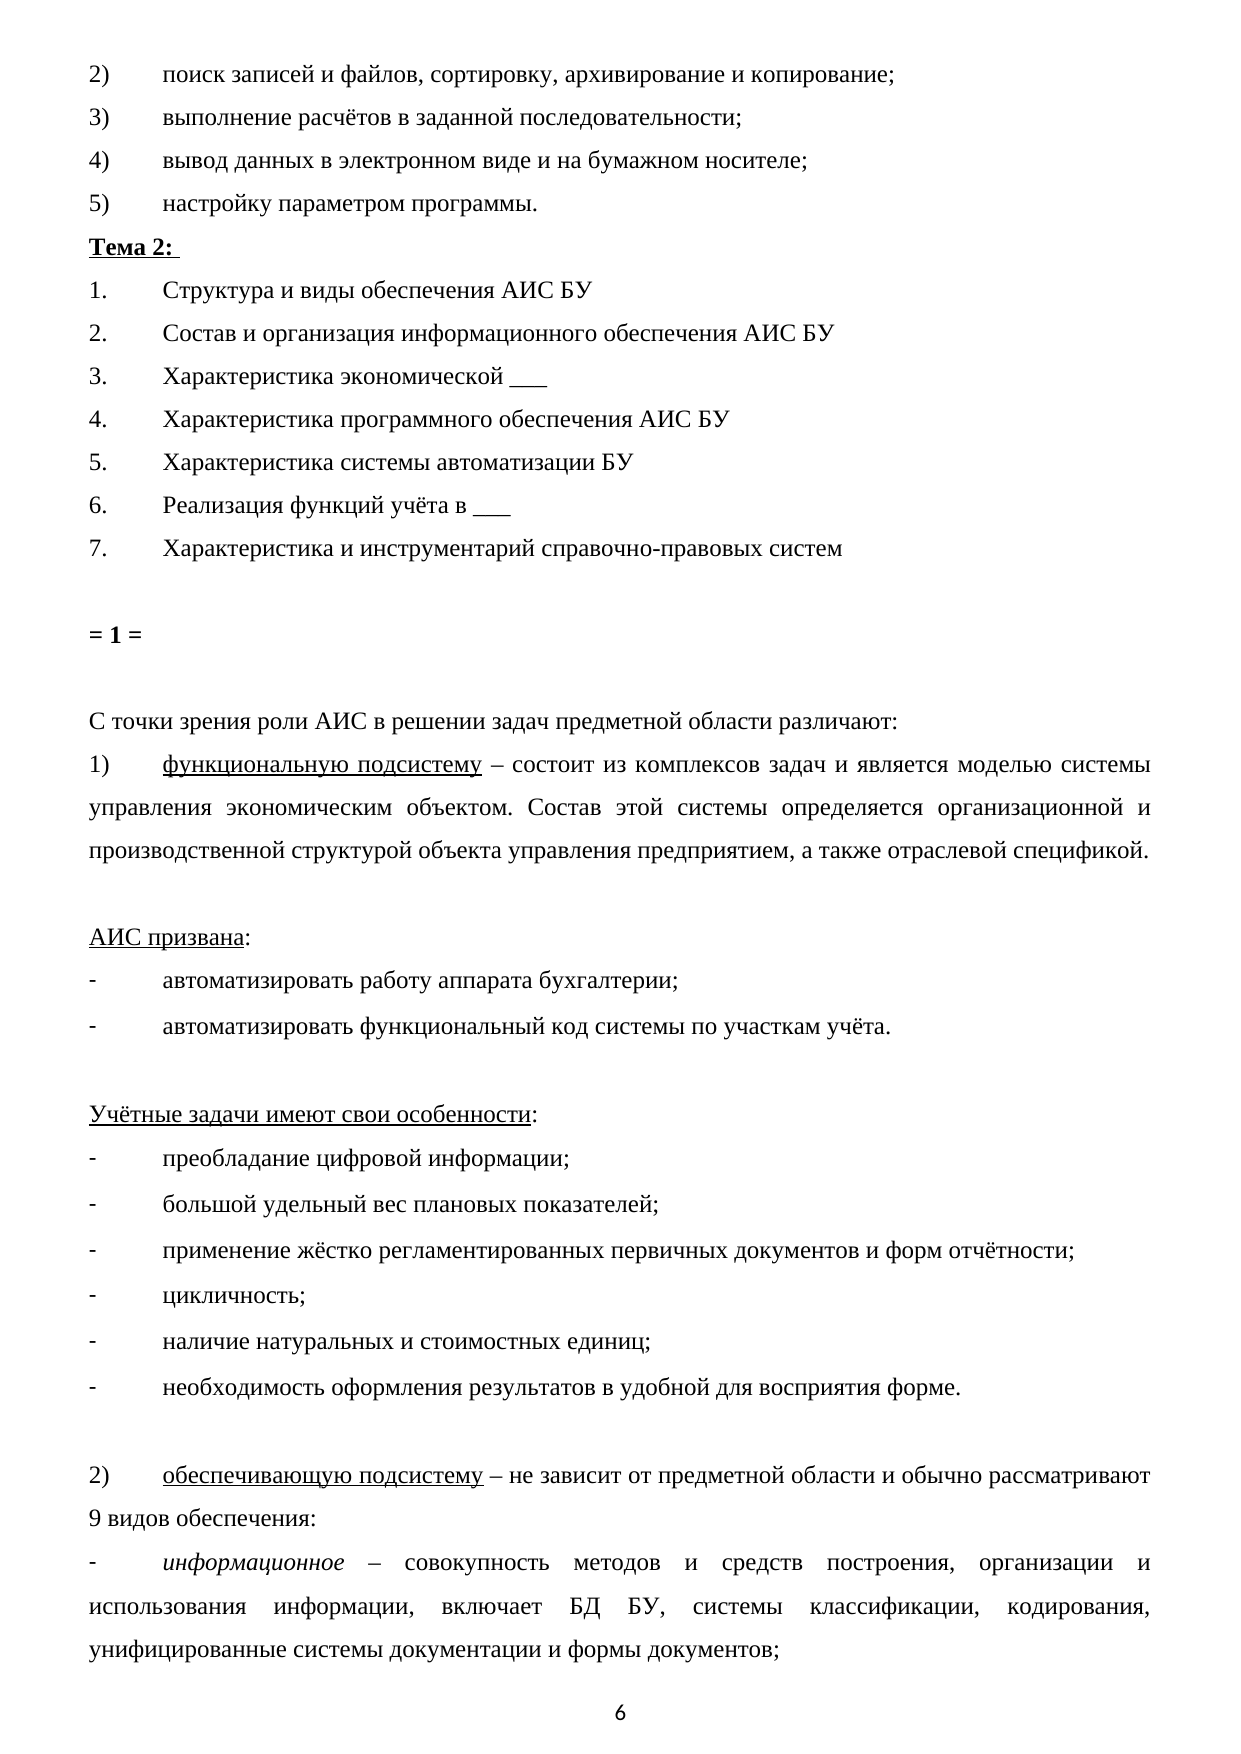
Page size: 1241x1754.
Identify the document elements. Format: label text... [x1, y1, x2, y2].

list выполнение расчётов в заданной последовательности; [89, 102, 1152, 131]
list Характеристика программного обеспечения АИС БУ [89, 404, 1152, 433]
list функциональную подсистему – состоит из комплексов задач и является моделью системы управления экономическим объектом. Состав этой системы определяется организационной и производственной структурой объекта управления предприятием, а также отраслевой спецификой. [89, 749, 1152, 864]
list обеспечивающую подсистему – не зависит от предметной области и обычно рассматривают 9 видов обеспечения: [89, 1460, 1152, 1532]
list необходимость оформления результатов в удобной для восприятия форме. [89, 1371, 1152, 1402]
list АИС призвана: [89, 922, 1152, 950]
list большой удельный вес плановых показателей; [89, 1188, 1152, 1219]
list наличие натуральных и стоимостных единиц; [89, 1325, 1152, 1356]
list информационное – совокупность методов и средств построения, организации и использования информации, включает БД БУ, системы классификации, кодирования, унифицированные системы документации и формы документов; [89, 1546, 1152, 1663]
list Характеристика и инструментарий справочно-правовых систем [89, 533, 1152, 562]
text Тема 2: [89, 232, 1152, 260]
list автоматизировать функциональный код системы по участкам учёта. [89, 1010, 1152, 1041]
list автоматизировать работу аппарата бухгалтерии; [89, 965, 1152, 995]
list Реализация функций учёта в ___ [89, 490, 1152, 519]
list поиск записей и файлов, сортировку, архивирование и копирование; [89, 59, 1152, 88]
list настройку параметром программы. [89, 188, 1152, 217]
list вывод данных в электронном виде и на бумажном носителе; [89, 145, 1152, 174]
text = 1 = [89, 620, 1152, 648]
list преобладание цифровой информации; [89, 1142, 1152, 1173]
list Состав и организация информационного обеспечения АИС БУ [89, 318, 1152, 347]
list цикличность; [89, 1279, 1152, 1310]
text С точки зрения роли АИС в решении задач предметной области различают: [89, 706, 1152, 735]
list Учётные задачи имеют свои особенности: [89, 1099, 1152, 1128]
list применение жёстко регламентированных первичных документов и форм отчётности; [89, 1234, 1152, 1264]
list Характеристика экономической ___ [89, 361, 1152, 390]
list Характеристика системы автоматизации БУ [89, 447, 1152, 476]
list Структура и виды обеспечения АИС БУ [89, 275, 1152, 303]
